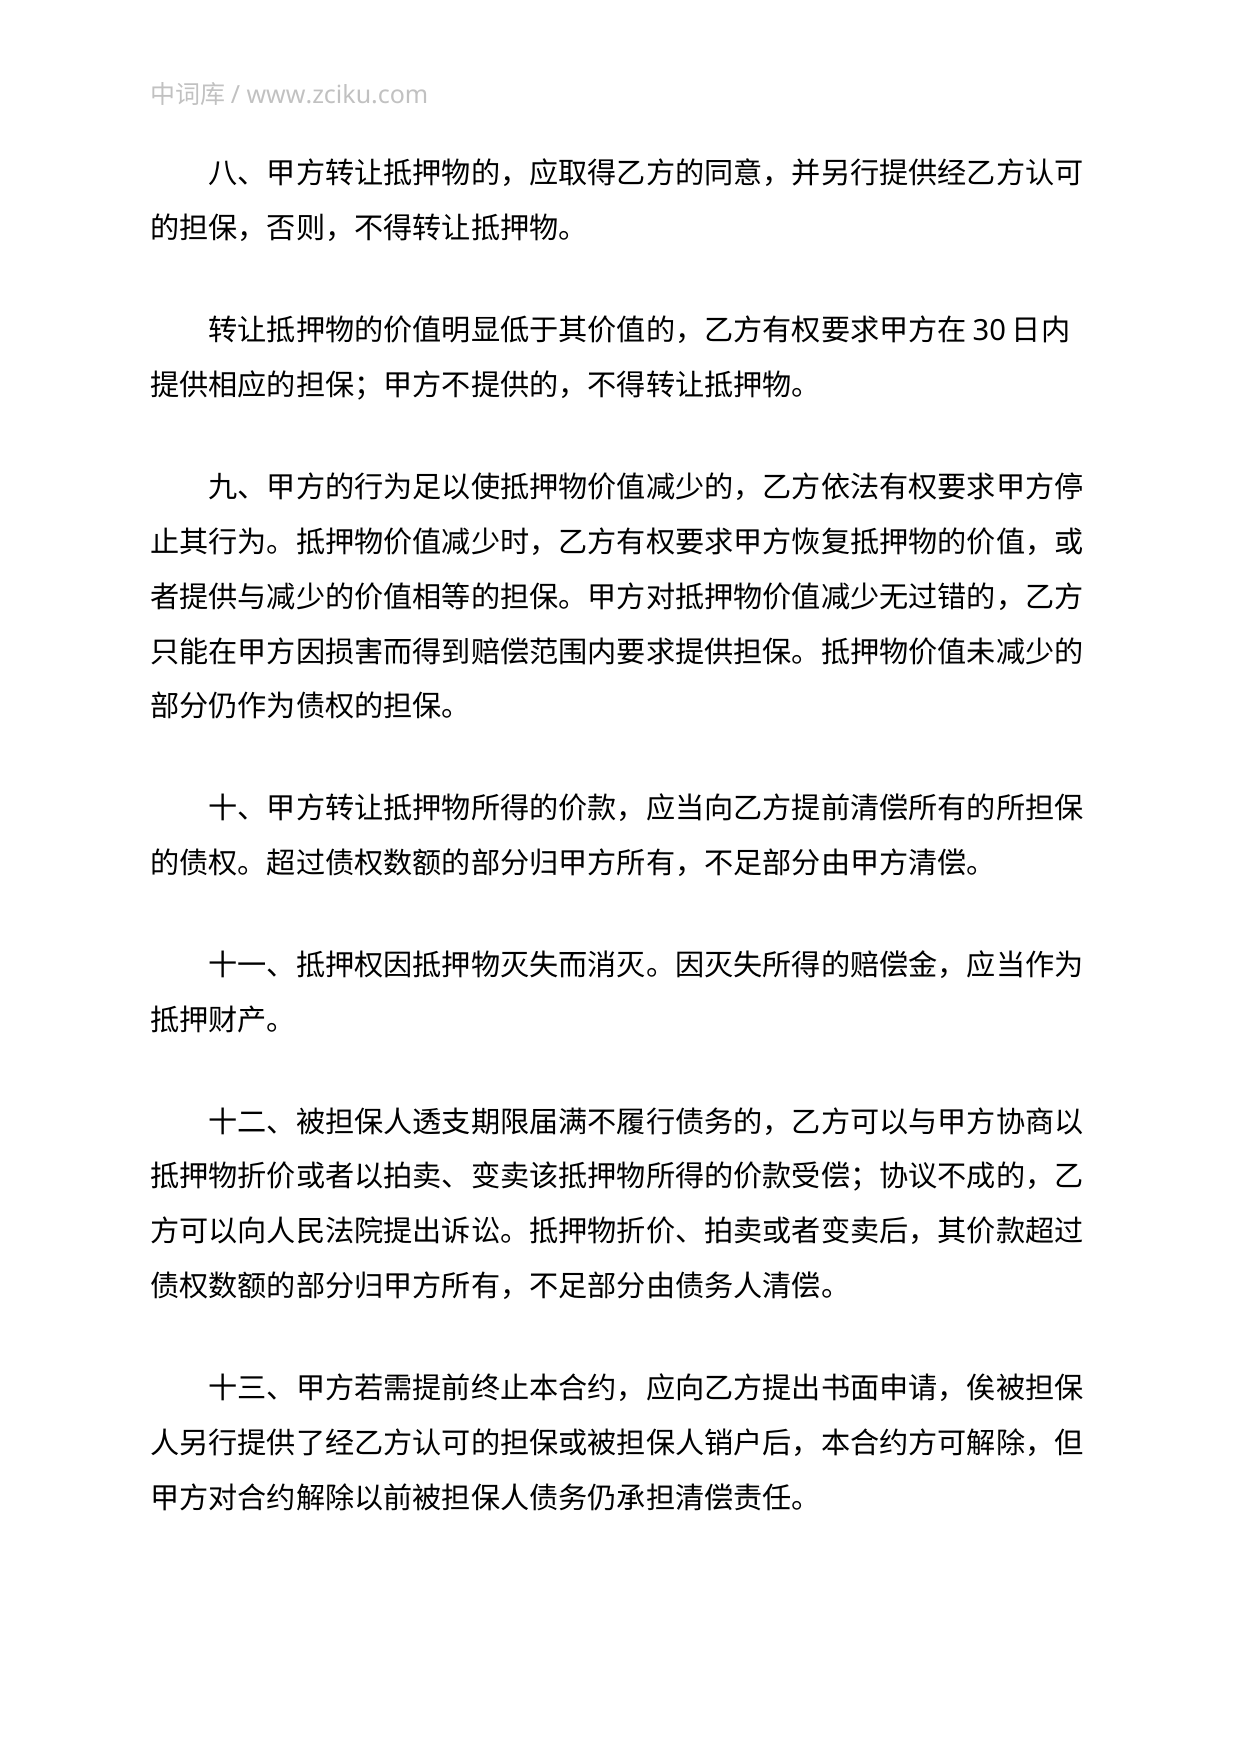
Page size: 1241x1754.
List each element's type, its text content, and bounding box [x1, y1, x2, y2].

text 转让抵押物的价值明显低于其价值的，乙方有权要求甲方在30日内提供相应的担保；甲方不提供的，不得转让抵押物。 [150, 307, 1090, 404]
text 十、甲方转让抵押物所得的价款，应当向乙方提前清偿所有的所担保的债权。超过债权数额的部分归甲方所有，不足部分由甲方清偿。 [150, 785, 1090, 882]
text 十二、被担保人透支期限届满不履行债务的，乙方可以与甲方协商以抵押物折价或者以拍卖、变卖该抵押物所得的价款受偿；协议不成的，乙方可以向人民法院提出诉讼。抵押物折价、拍卖或者变卖后，其价款超过债权数额的部分归甲方所有，不足部分由债务人清偿。 [150, 1098, 1090, 1305]
text 十三、甲方若需提前终止本合约，应向乙方提出书面申请，俟被担保人另行提供了经乙方认可的担保或被担保人销户后，本合约方可解除，但甲方对合约解除以前被担保人债务仍承担清偿责任。 [150, 1364, 1090, 1517]
text 九、甲方的行为足以使抵押物价值减少的，乙方依法有权要求甲方停止其行为。抵押物价值减少时，乙方有权要求甲方恢复抵押物的价值，或者提供与减少的价值相等的担保。甲方对抵押物价值减少无过错的，乙方只能在甲方因损害而得到赔偿范围内要求提供担保。抵押物价值未减少的部分仍作为债权的担保。 [150, 463, 1090, 725]
text 八、甲方转让抵押物的，应取得乙方的同意，并另行提供经乙方认可的担保，否则，不得转让抵押物。 [150, 150, 1090, 247]
text 十一、抵押权因抵押物灭失而消灭。因灭失所得的赔偿金，应当作为抵押财产。 [150, 941, 1090, 1039]
